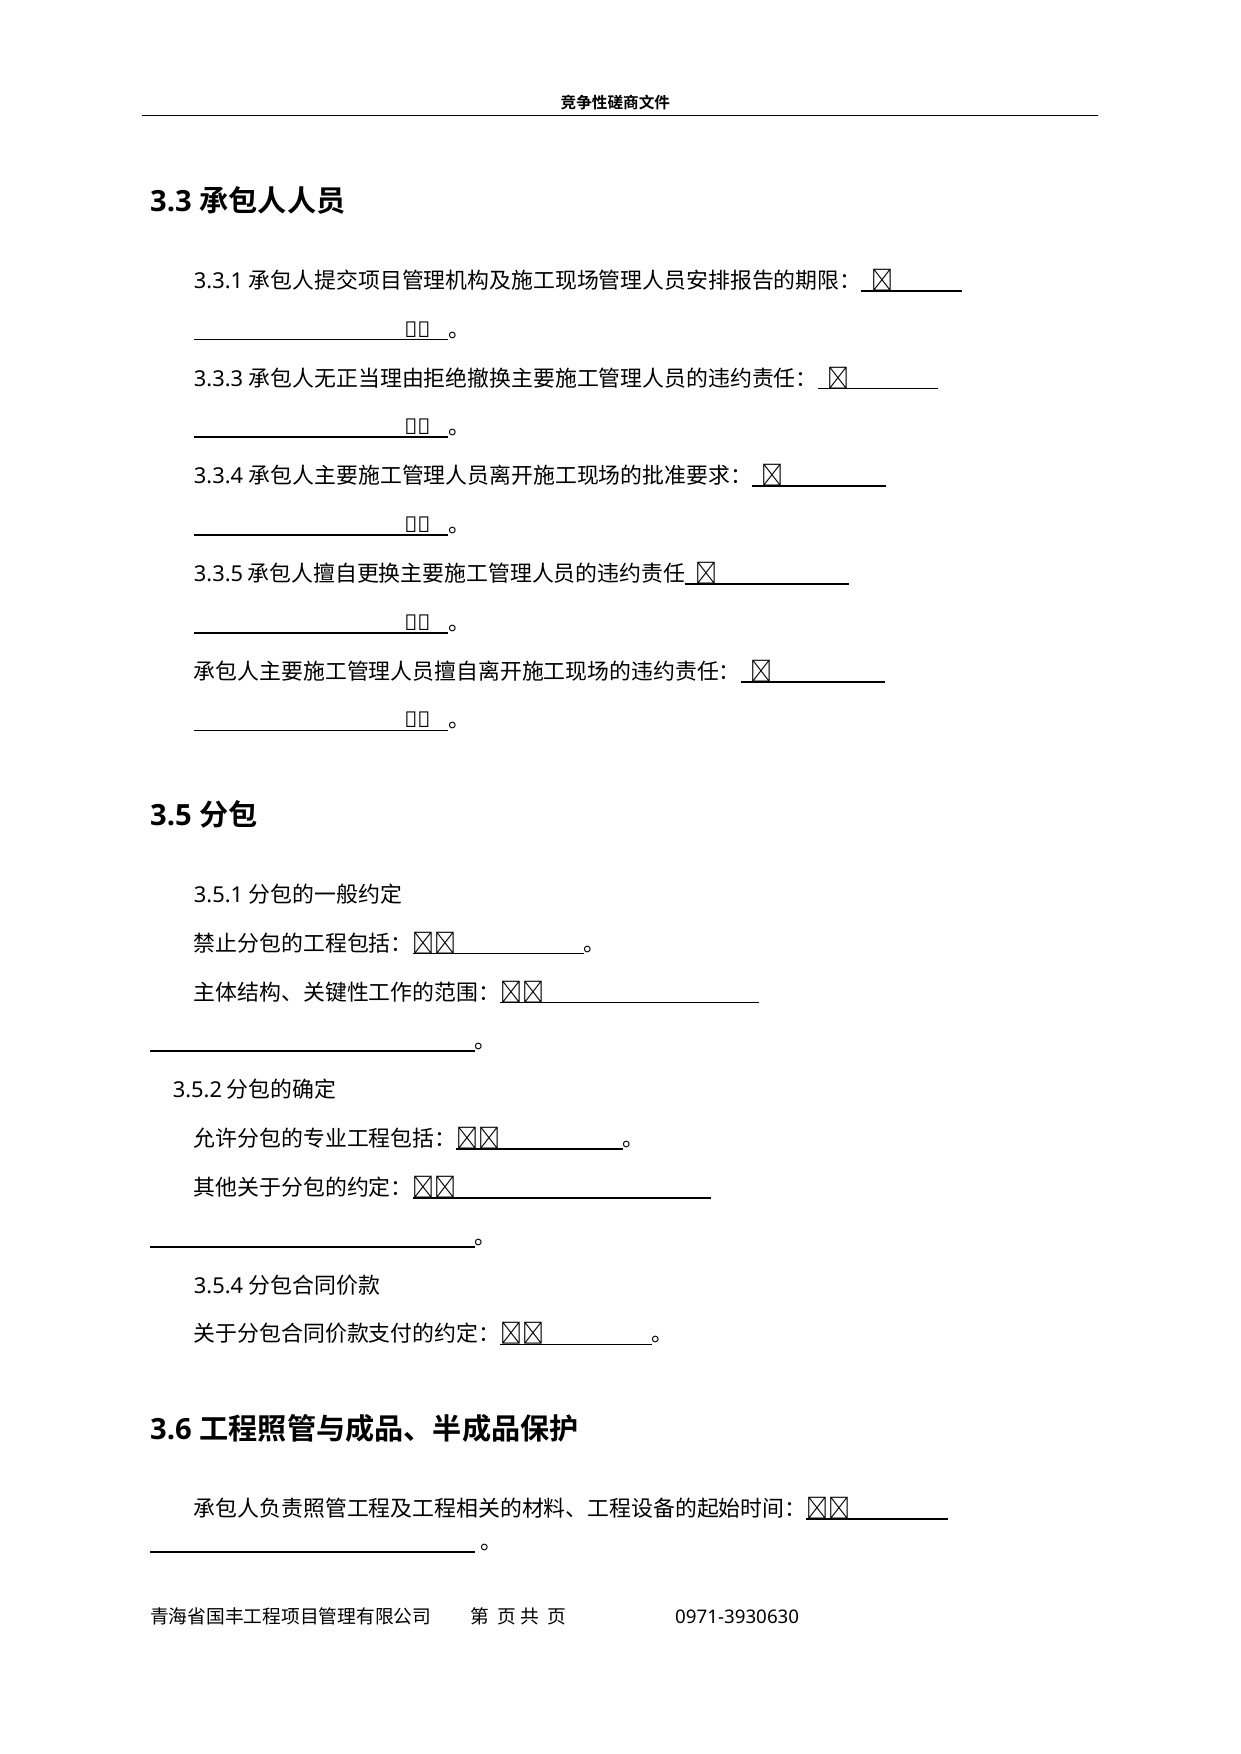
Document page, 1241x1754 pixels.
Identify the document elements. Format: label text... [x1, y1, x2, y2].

text 3.3 承包人人员 [150, 166, 1090, 232]
text 关于分包合同价款支付的约定： 。 [150, 1316, 1090, 1349]
text 允许分包的专业工程包括： 。 [150, 1120, 1090, 1153]
text 3.3.4 承包人主要施工管理人员离开施工现场的批准要求：  [150, 458, 1090, 491]
text  。 [150, 409, 1090, 442]
text 3.5.4 分包合同价款 [150, 1267, 1090, 1300]
text 3.5 分包 [150, 780, 1090, 846]
text 禁止分包的工程包括： 。 [150, 925, 1090, 958]
text 3.3.1 承包人提交项目管理机构及施工现场管理人员安排报告的期限：  [150, 262, 1090, 295]
text 。 [150, 1023, 1090, 1056]
text 3.3.5承包人擅自更换主要施工管理人员的违约责任  [150, 555, 1090, 588]
text  。 [150, 702, 1090, 735]
text 3.5.2分包的确定 [150, 1072, 1090, 1104]
text 主体结构、关键性工作的范围： [150, 974, 1090, 1007]
text 。 [150, 1218, 1090, 1251]
text 3.6 工程照管与成品、半成品保护 [150, 1394, 1090, 1460]
text 其他关于分包的约定： [150, 1169, 1090, 1202]
text  。 [150, 506, 1090, 539]
text 承包人主要施工管理人员擅自离开施工现场的违约责任：  [150, 653, 1090, 686]
text  。 [150, 311, 1090, 344]
text 3.5.1 分包的一般约定 [150, 876, 1090, 909]
text  。 [150, 604, 1090, 637]
text 。 [150, 1523, 1090, 1556]
text 3.3.3 承包人无正当理由拒绝撤换主要施工管理人员的违约责任：  [150, 360, 1090, 393]
text 承包人负责照管工程及工程相关的材料、工程设备的起始时间： [150, 1490, 1090, 1523]
